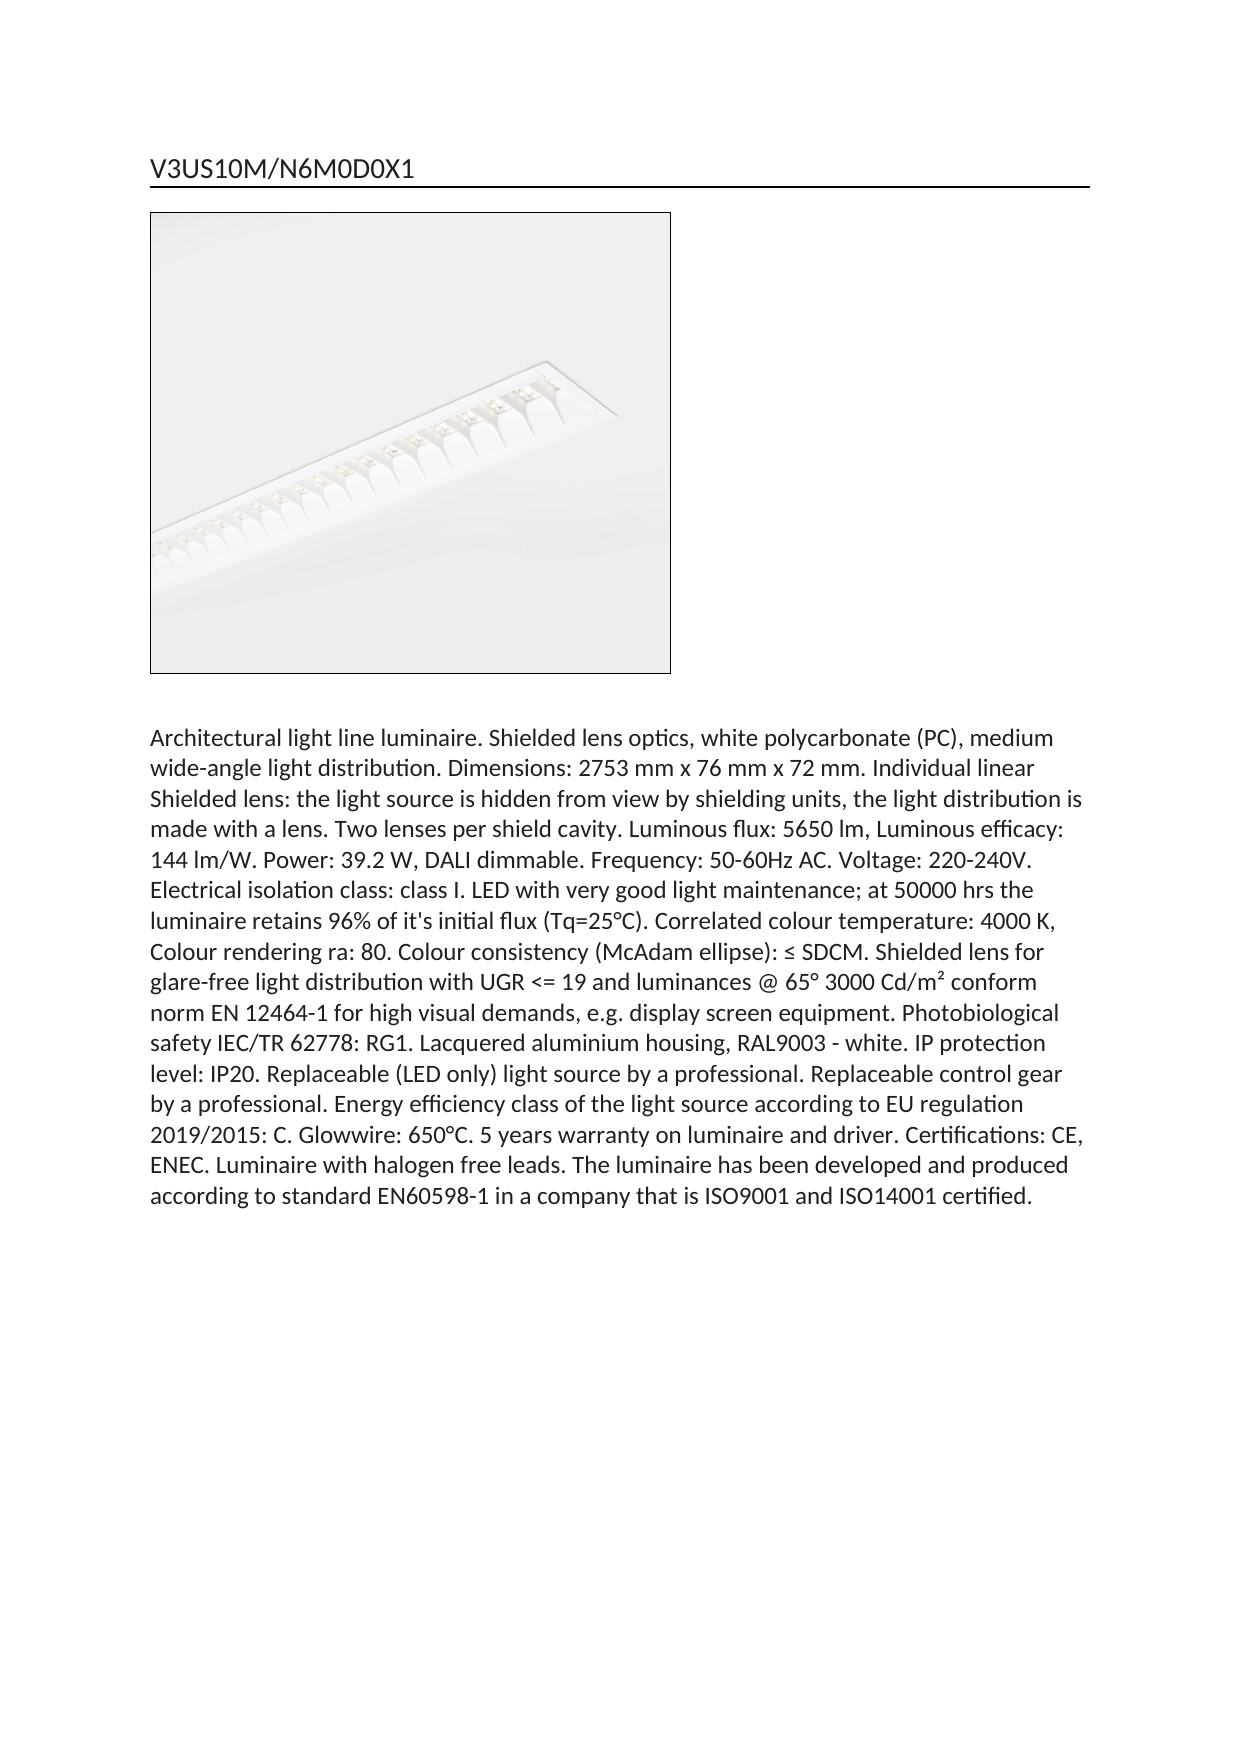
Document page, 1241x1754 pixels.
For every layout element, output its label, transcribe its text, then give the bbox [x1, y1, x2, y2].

text V3US10M/N6M0D0X1 [150, 150, 1090, 186]
picture [151, 213, 670, 673]
text Architectural light line luminaire. Shielded lens optics, white polycarbonate (PC), medium wide-angle light distribution. Dimensions: 2753 mm x 76 mm x 72 mm. Individual linear Shielded lens: the light source is hidden from view by shielding units, the light distribution is made with a lens. Two lenses per shield cavity. Luminous flux: 5650 lm, Luminous efficacy: 144 lm/W. Power: 39.2 W, DALI dimmable. Frequency: 50-60Hz AC. Voltage: 220-240V. Electrical isolation class: class I. LED with very good light maintenance; at 50000 hrs the luminaire retains 96% of it's initial flux (Tq=25°C). Correlated colour temperature: 4000 K, Colour rendering ra: 80. Colour consistency (McAdam ellipse): ≤ SDCM. Shielded lens for glare-free light distribution with UGR <= 19 and luminances @ 65° 3000 Cd/m² conform norm EN 12464-1 for high visual demands, e.g. display screen equipment. Photobiological safety IEC/TR 62778: RG1. Lacquered aluminium housing, RAL9003 - white. IP protection level: IP20. Replaceable (LED only) light source by a professional. Replaceable control gear by a professional. Energy efficiency class of the light source according to EU regulation 2019/2015: C. Glowwire: 650°C. 5 years warranty on luminaire and driver. Certifications: CE, ENEC. Luminaire with halogen free leads. The luminaire has been developed and produced according to standard EN60598-1 in a company that is ISO9001 and ISO14001 certified. [150, 722, 1090, 1210]
